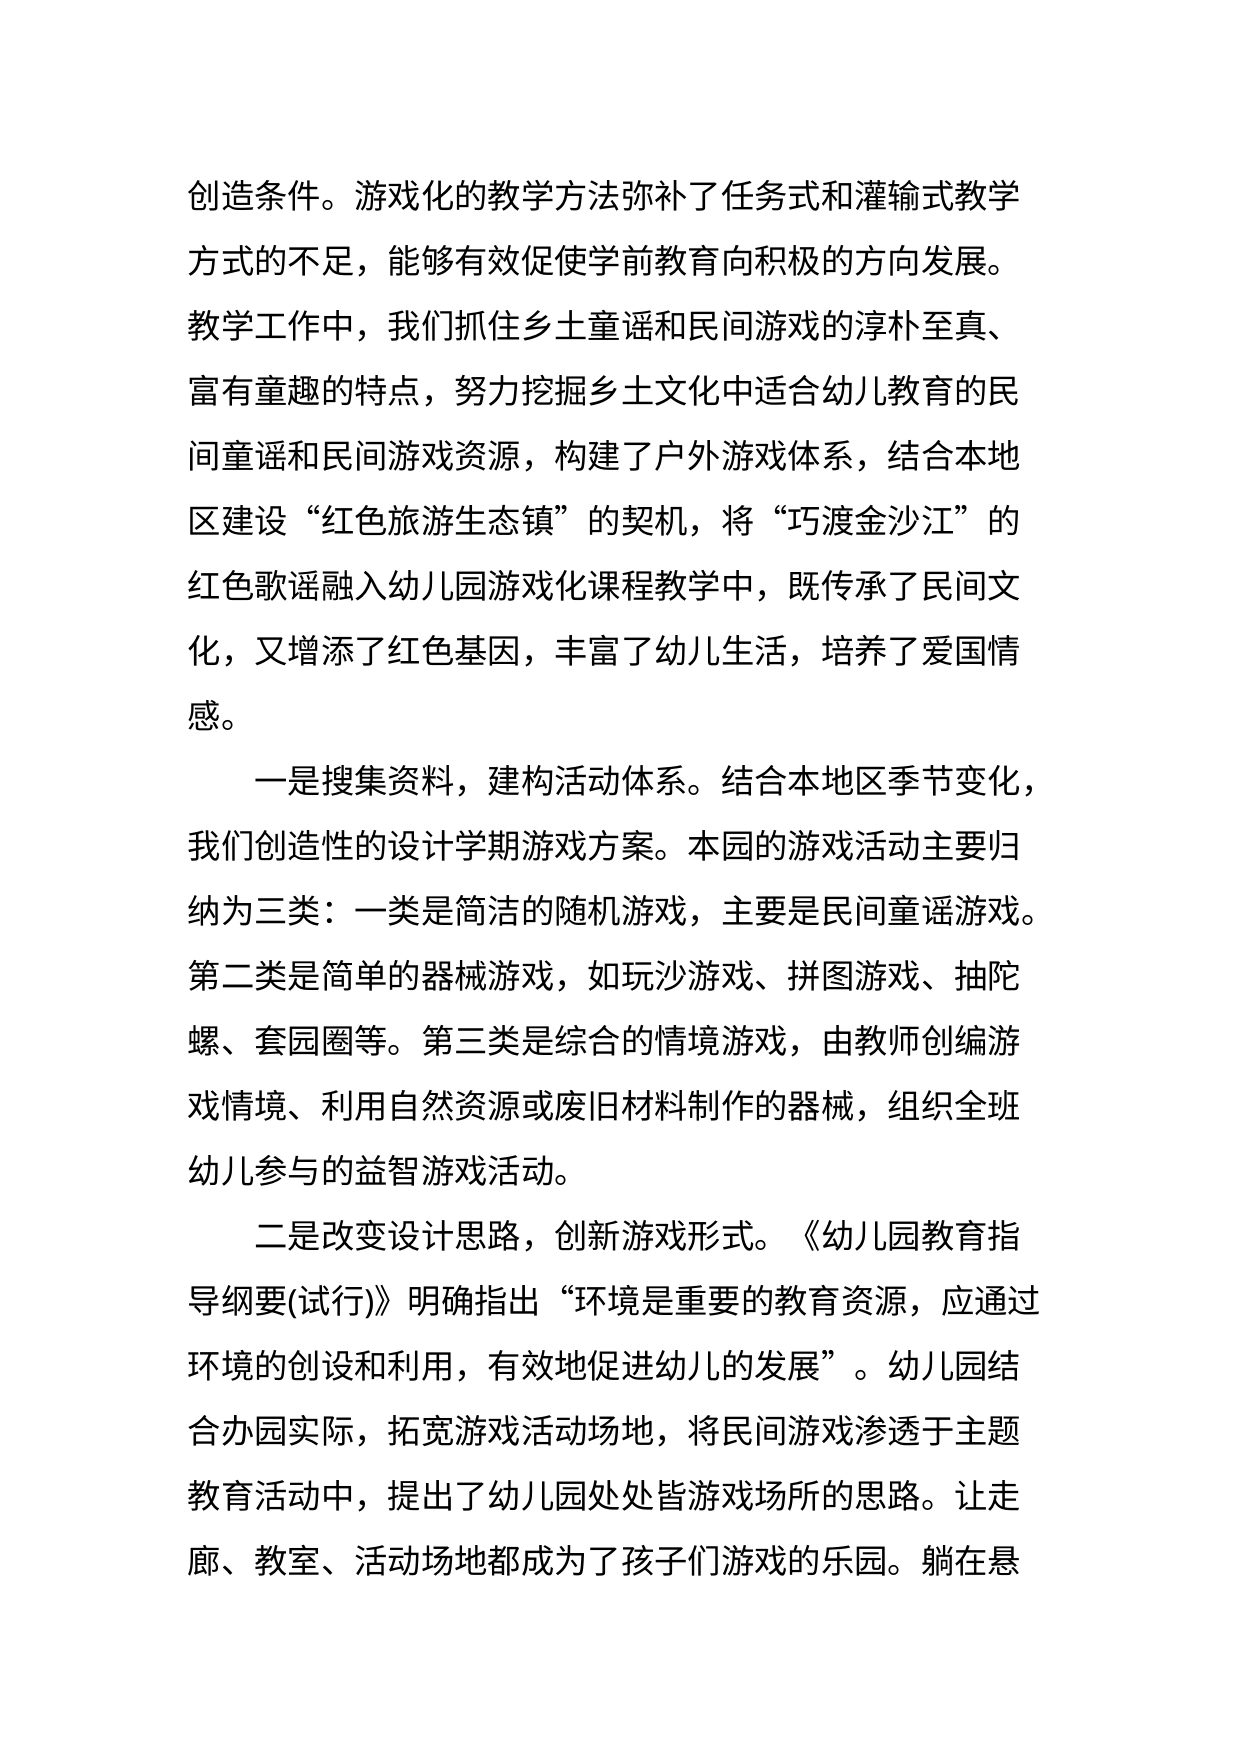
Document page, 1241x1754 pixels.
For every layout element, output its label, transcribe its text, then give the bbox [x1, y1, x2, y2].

text 一是搜集资料，建构活动体系。结合本地区季节变化，我们创造性的设计学期游戏方案。本园的游戏活动主要归纳为三类：一类是简洁的随机游戏，主要是民间童谣游戏。第二类是简单的器械游戏，如玩沙游戏、拼图游戏、抽陀螺、套园圈等。第三类是综合的情境游戏，由教师创编游戏情境、利用自然资源或废旧材料制作的器械，组织全班幼儿参与的益智游戏活动。 [187, 747, 1053, 1202]
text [187, 162, 1053, 747]
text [187, 1202, 1053, 1592]
